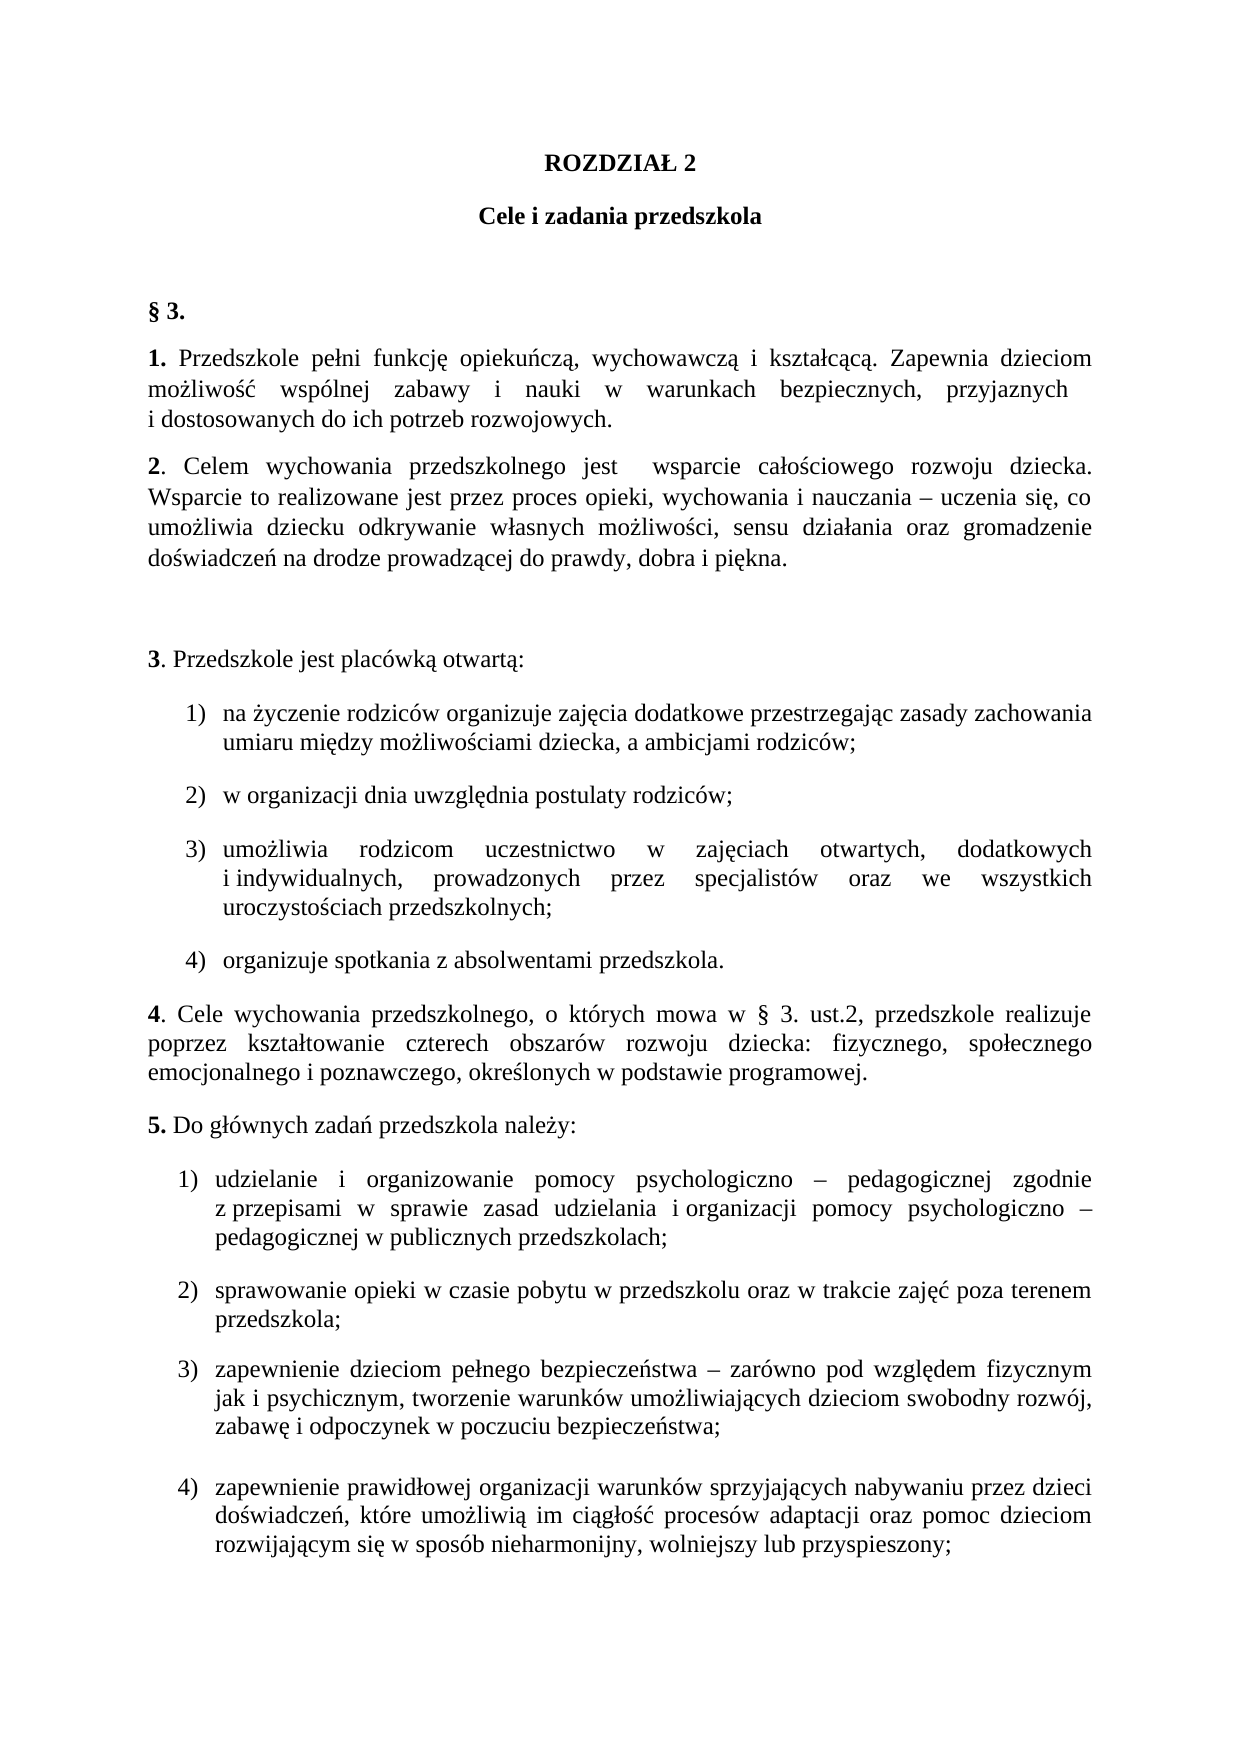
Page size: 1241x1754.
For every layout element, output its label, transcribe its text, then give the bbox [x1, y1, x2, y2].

list umożliwia rodzicom uczestnictwo w zajęciach otwartych, dodatkowych i indywidualnych, prowadzonych przez specjalistów oraz we wszystkich uroczystościach przedszkolnych; [185, 834, 1093, 921]
list zapewnienie prawidłowej organizacji warunków sprzyjających nabywaniu przez dzieci doświadczeń, które umożliwią im ciągłość procesów adaptacji oraz pomoc dzieciom rozwijającym się w sposób nieharmonijny, wolniejszy lub przyspieszony; [177, 1472, 1093, 1558]
text § 3. [148, 296, 1093, 325]
list w organizacji dnia uwzględnia postulaty rodziców; [185, 781, 1093, 809]
list zapewnienie dzieciom pełnego bezpieczeństwa – zarówno pod względem fizycznym jak i psychicznym, tworzenie warunków umożliwiających dzieciom swobodny rozwój, zabawę i odpoczynek w poczuciu bezpieczeństwa; [177, 1354, 1093, 1440]
text 2. Celem wychowania przedszkolnego jest wsparcie całościowego rozwoju dziecka. Wsparcie to realizowane jest przez proces opieki, wychowania i nauczania – uczenia się, co umożliwia dziecku odkrywanie własnych możliwości, sensu działania oraz gromadzenie doświadczeń na drodze prowadzącej do prawdy, dobra i piękna. [148, 451, 1093, 571]
text ROZDZIAŁ 2 [148, 148, 1093, 176]
list udzielanie i organizowanie pomocy psychologiczno – pedagogicznej zgodnie z przepisami w sprawie zasad udzielania i organizacji pomocy psychologiczno – pedagogicznej w publicznych przedszkolach; [177, 1164, 1093, 1251]
list sprawowanie opieki w czasie pobytu w przedszkolu oraz w trakcie zajęć poza terenem przedszkola; [177, 1276, 1093, 1333]
text 3. Przedszkole jest placówką otwartą: [148, 644, 1093, 673]
text Cele i zadania przedszkola [148, 201, 1093, 230]
list na życzenie rodziców organizuje zajęcia dodatkowe przestrzegając zasady zachowania umiaru między możliwościami dziecka, a ambicjami rodziców; [185, 698, 1093, 756]
text 1. Przedszkole pełni funkcję opiekuńczą, wychowawczą i kształcącą. Zapewnia dzieciom możliwość wspólnej zabawy i nauki w warunkach bezpiecznych, przyjaznych i dostosowanych do ich potrzeb rozwojowych. [148, 343, 1093, 433]
text 4. Cele wychowania przedszkolnego, o których mowa w § 3. ust.2, przedszkole realizuje poprzez kształtowanie czterech obszarów rozwoju dziecka: fizycznego, społecznego emocjonalnego i poznawczego, określonych w podstawie programowej. [148, 999, 1093, 1086]
list organizuje spotkania z absolwentami przedszkola. [185, 946, 1093, 974]
text 5. Do głównych zadań przedszkola należy: [148, 1111, 1093, 1139]
